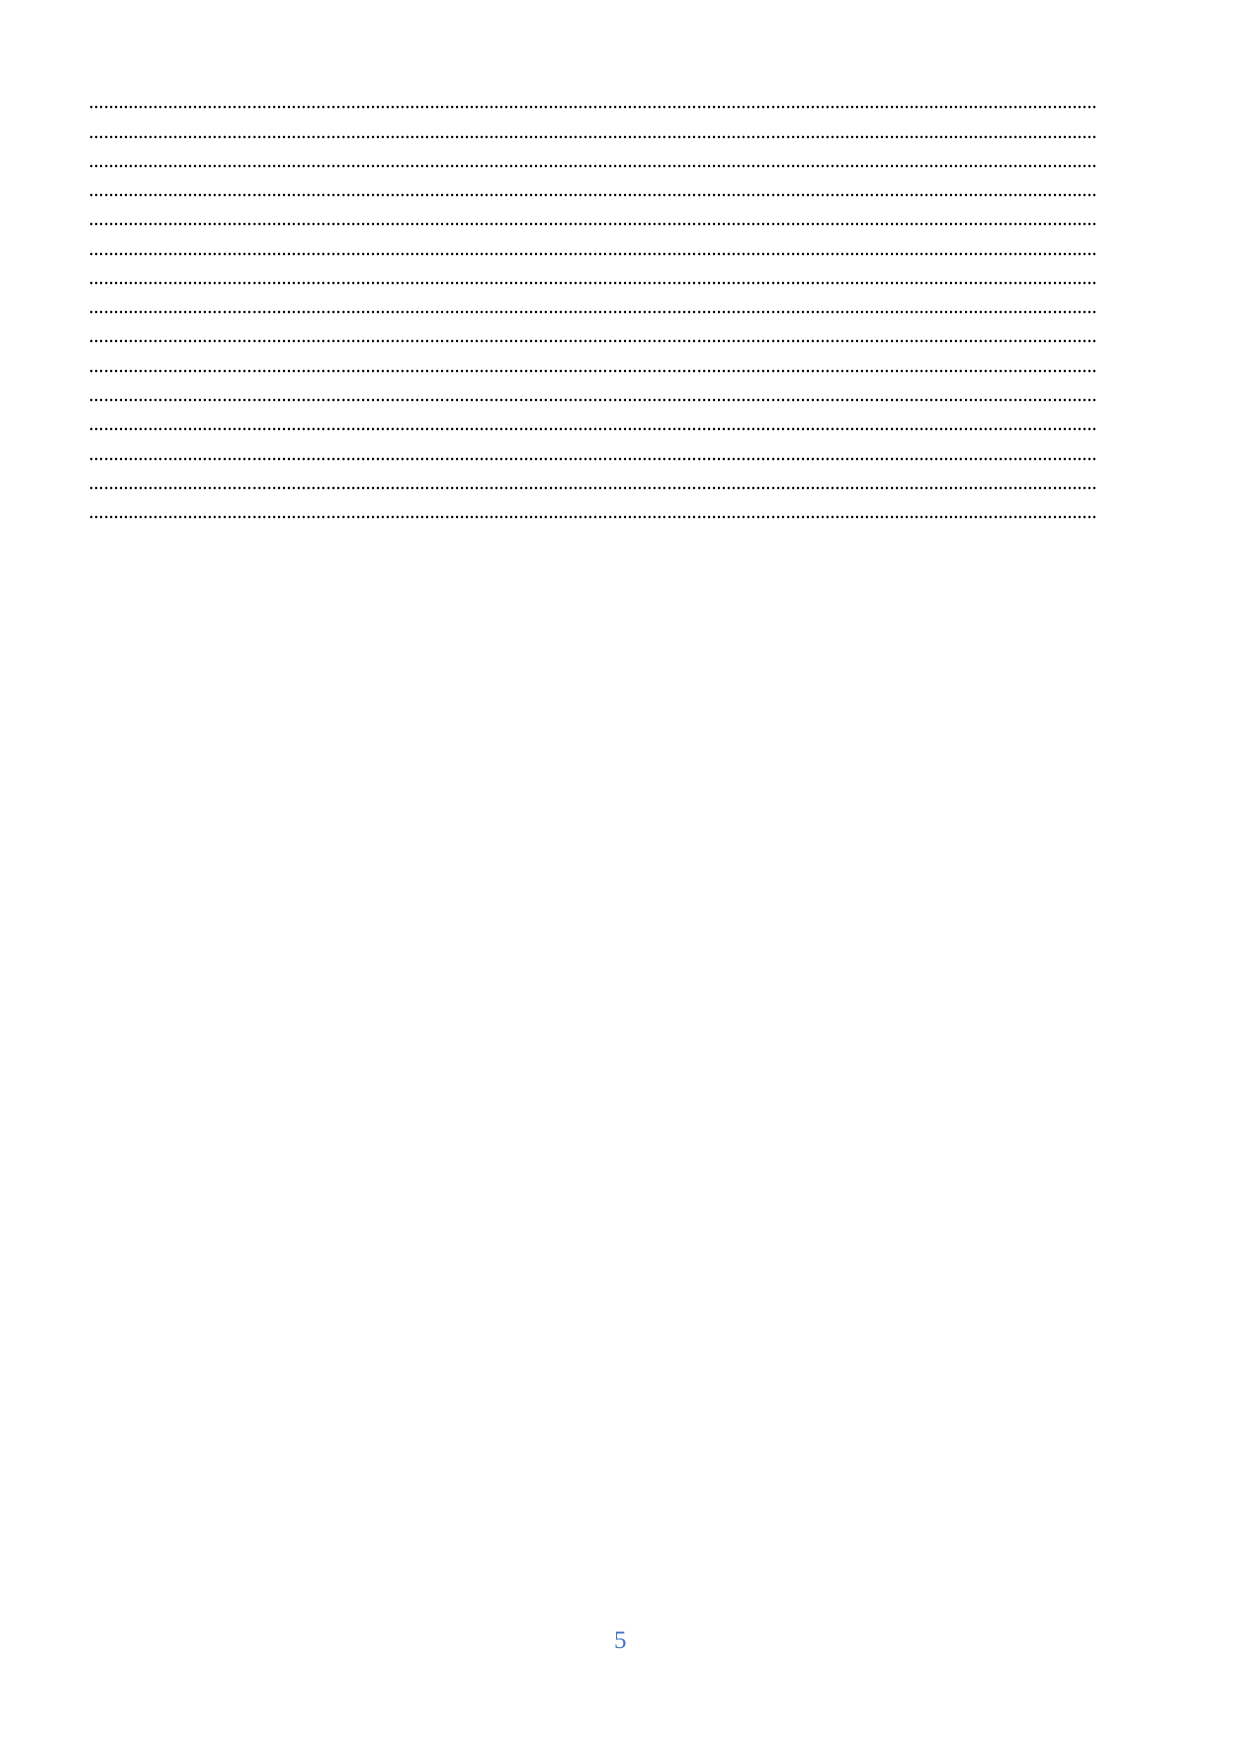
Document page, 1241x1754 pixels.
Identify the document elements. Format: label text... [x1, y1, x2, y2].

text …………………………………………………………………………………………………………………………………………………………………………………… [89, 235, 1152, 261]
text …………………………………………………………………………………………………………………………………………………………………………………… [89, 293, 1152, 319]
text …………………………………………………………………………………………………………………………………………………………………………………… [89, 206, 1152, 231]
text …………………………………………………………………………………………………………………………………………………………………………………… [89, 352, 1152, 378]
text …………………………………………………………………………………………………………………………………………………………………………………… [89, 381, 1152, 407]
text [89, 147, 1152, 173]
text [89, 89, 1152, 114]
text …………………………………………………………………………………………………………………………………………………………………………………… [89, 469, 1152, 495]
text …………………………………………………………………………………………………………………………………………………………………………………… [89, 411, 1152, 436]
text …………………………………………………………………………………………………………………………………………………………………………………… [89, 264, 1152, 290]
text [89, 176, 1152, 202]
text …………………………………………………………………………………………………………………………………………………………………………………… [89, 440, 1152, 465]
text …………………………………………………………………………………………………………………………………………………………………………………… [89, 323, 1152, 348]
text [89, 118, 1152, 143]
text …………………………………………………………………………………………………………………………………………………………………………………… [89, 498, 1152, 524]
